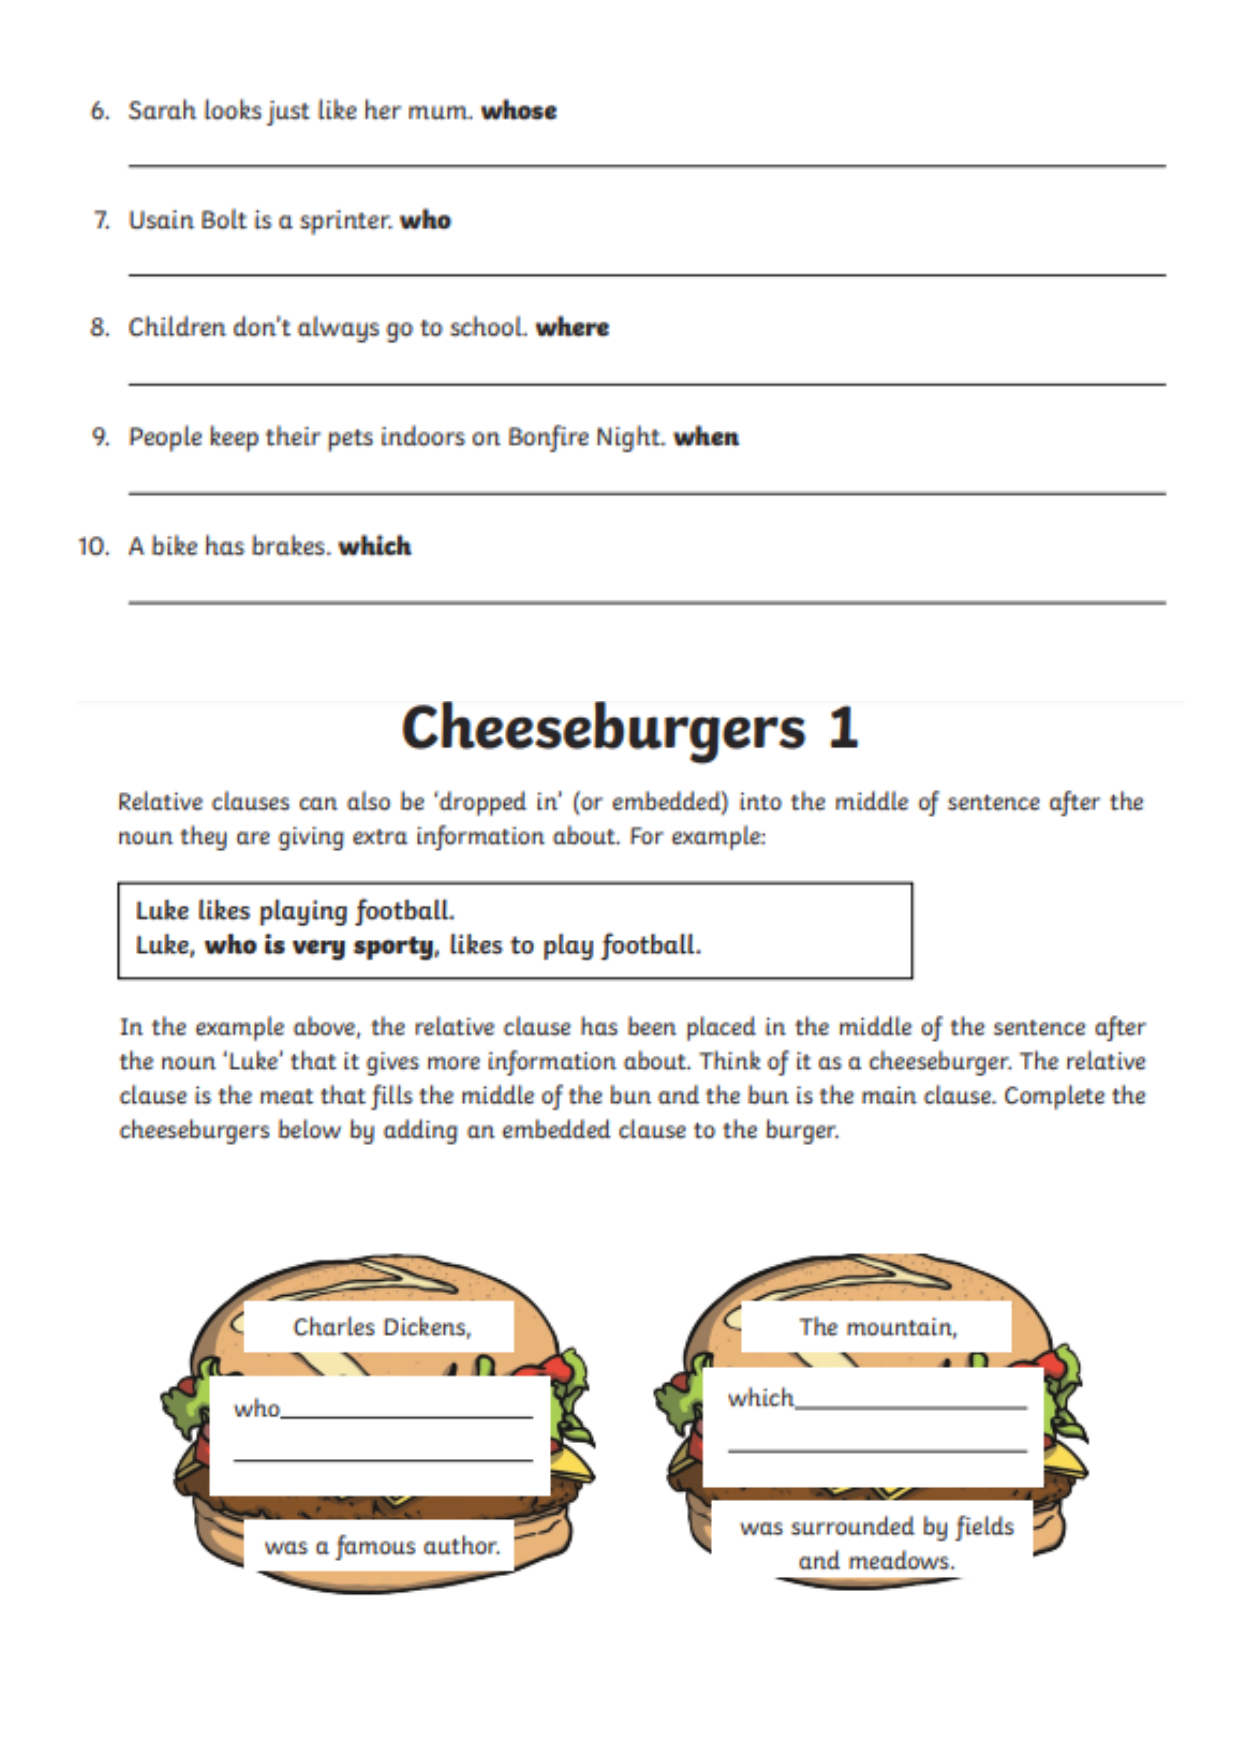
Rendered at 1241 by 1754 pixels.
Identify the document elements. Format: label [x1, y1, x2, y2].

picture [75, 701, 1185, 1636]
picture [75, 75, 1199, 633]
